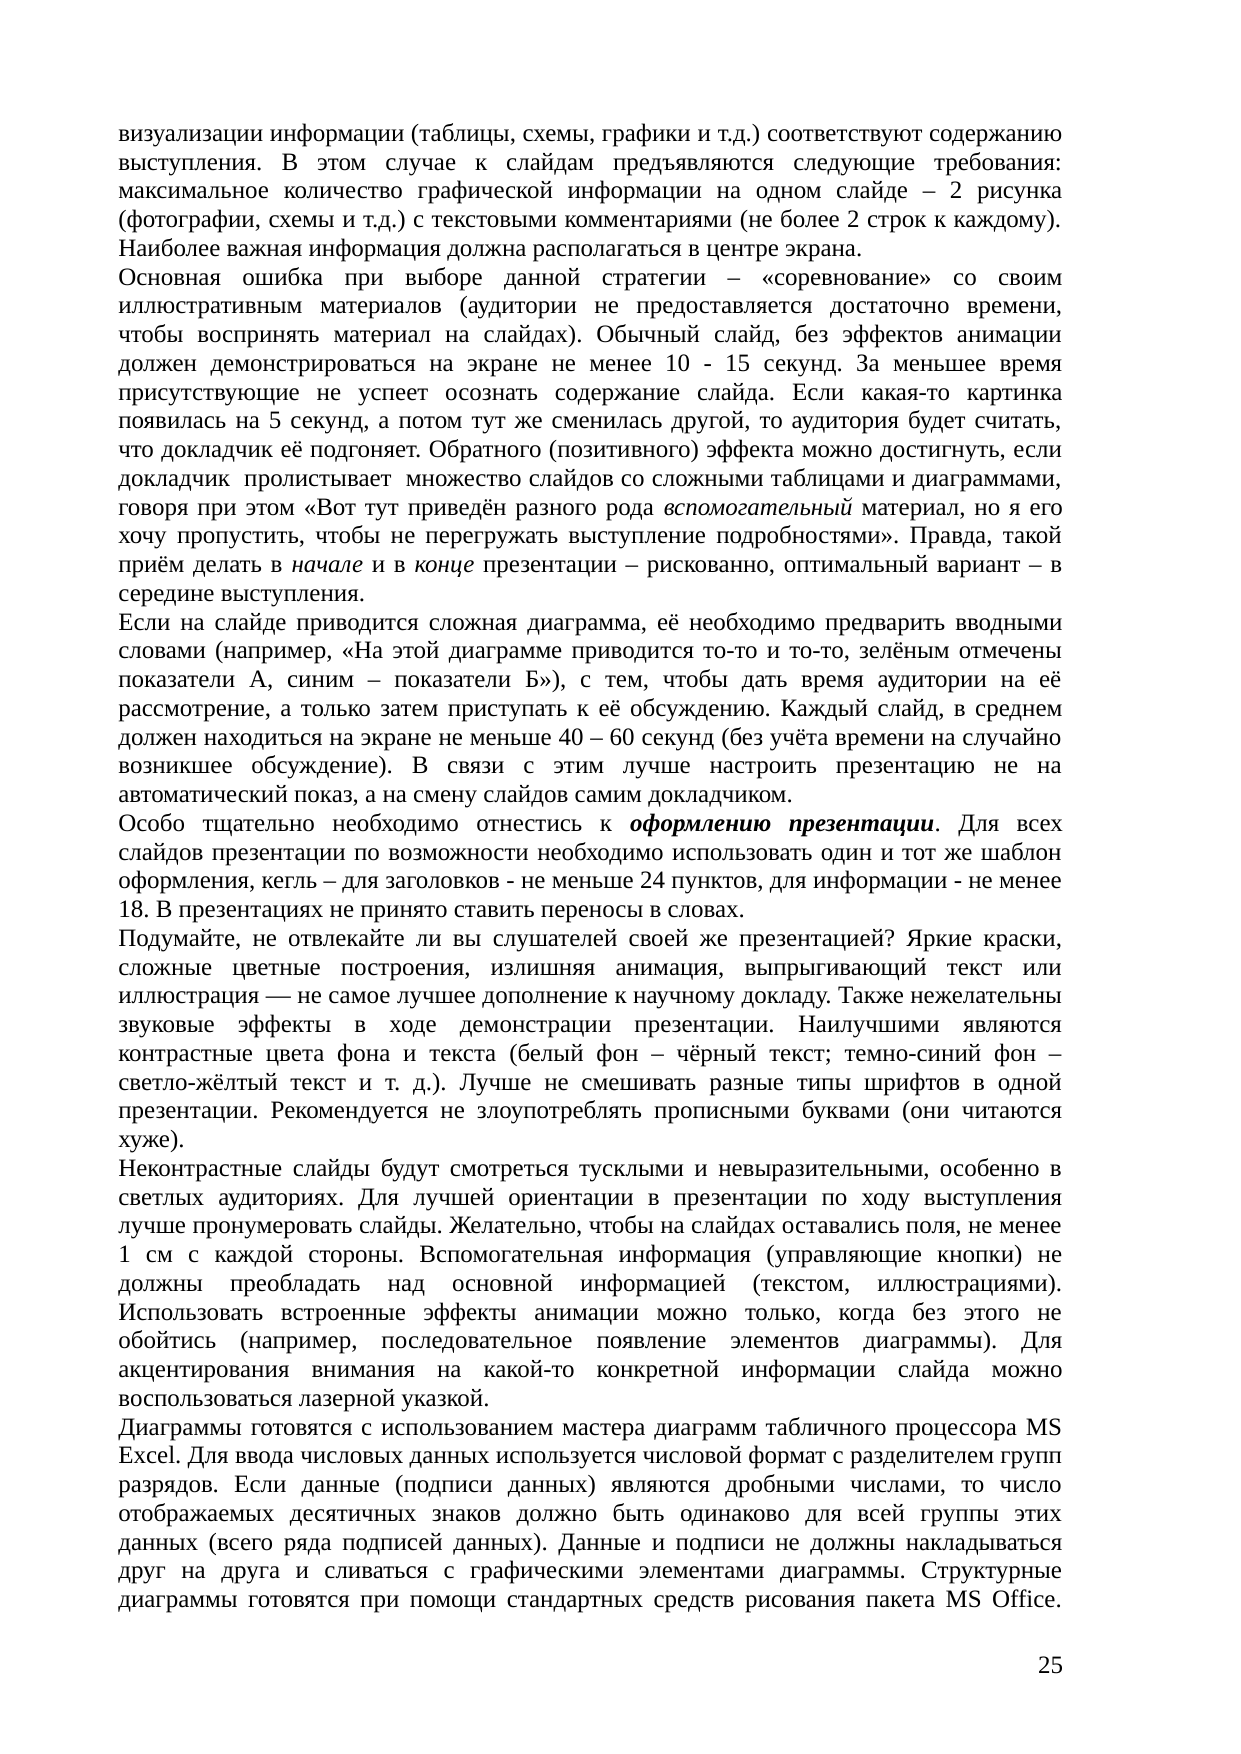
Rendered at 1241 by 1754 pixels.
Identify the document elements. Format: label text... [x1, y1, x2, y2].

text Неконтрастные слайды будут смотреться тусклыми и невыразительными, особенно в светлых аудиториях. Для лучшей ориентации в презентации по ходу выступления лучше пронумеровать слайды. Желательно, чтобы на слайдах оставались поля, не менее 1 см с каждой стороны. Вспомогательная информация (управляющие кнопки) не должны преобладать над основной информацией (текстом, иллюстрациями). Использовать встроенные эффекты анимации можно только, когда без этого не обойтись (например, последовательное появление элементов диаграммы). Для акцентирования внимания на какой-то конкретной информации слайда можно воспользоваться лазерной указкой. [118, 1153, 1063, 1412]
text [118, 118, 1063, 262]
text Подумайте, не отвлекайте ли вы слушателей своей же презентацией? Яркие краски, сложные цветные построения, излишняя анимация, выпрыгивающий текст или иллюстрация — не самое лучшее дополнение к научному докладу. Также нежелательны звуковые эффекты в ходе демонстрации презентации. Наилучшими являются контрастные цвета фона и текста (белый фон – чёрный текст; темно-синий фон – светло-жёлтый текст и т. д.). Лучше не смешивать разные типы шрифтов в одной презентации. Рекомендуется не злоупотреблять прописными буквами (они читаются хуже). [118, 923, 1063, 1153]
text Особо тщательно необходимо отнестись к оформлению презентации. Для всех слайдов презентации по возможности необходимо использовать один и тот же шаблон оформления, кегль – для заголовков - не меньше 24 пунктов, для информации - не менее 18. В презентациях не принято ставить переносы в словах. [118, 808, 1063, 923]
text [118, 1412, 1063, 1613]
text Если на слайде приводится сложная диаграмма, её необходимо предварить вводными словами (например, «На этой диаграмме приводится то-то и то-то, зелёным отмечены показатели А, синим – показатели Б»), с тем, чтобы дать время аудитории на её рассмотрение, а только затем приступать к её обсуждению. Каждый слайд, в среднем должен находиться на экране не меньше 40 – 60 секунд (без учёта времени на случайно возникшее обсуждение). В связи с этим лучше настроить презентацию не на автоматический показ, а на смену слайдов самим докладчиком. [118, 607, 1063, 808]
text Основная ошибка при выборе данной стратегии – «соревнование» со своим иллюстративным материалов (аудитории не предоставляется достаточно времени, чтобы воспринять материал на слайдах). Обычный слайд, без эффектов анимации должен демонстрироваться на экране не менее 10 - 15 секунд. За меньшее время присутствующие не успеет осознать содержание слайда. Если какая-то картинка появилась на 5 секунд, а потом тут же сменилась другой, то аудитория будет считать, что докладчик её подгоняет. Обратного (позитивного) эффекта можно достигнуть, если докладчик пролистывает множество слайдов со сложными таблицами и диаграммами, говоря при этом «Вот тут приведён разного рода вспомогательный материал, но я его хочу пропустить, чтобы не перегружать выступление подробностями». Правда, такой приём делать в начале и в конце презентации – рискованно, оптимальный вариант – в середине выступления. [118, 262, 1063, 607]
